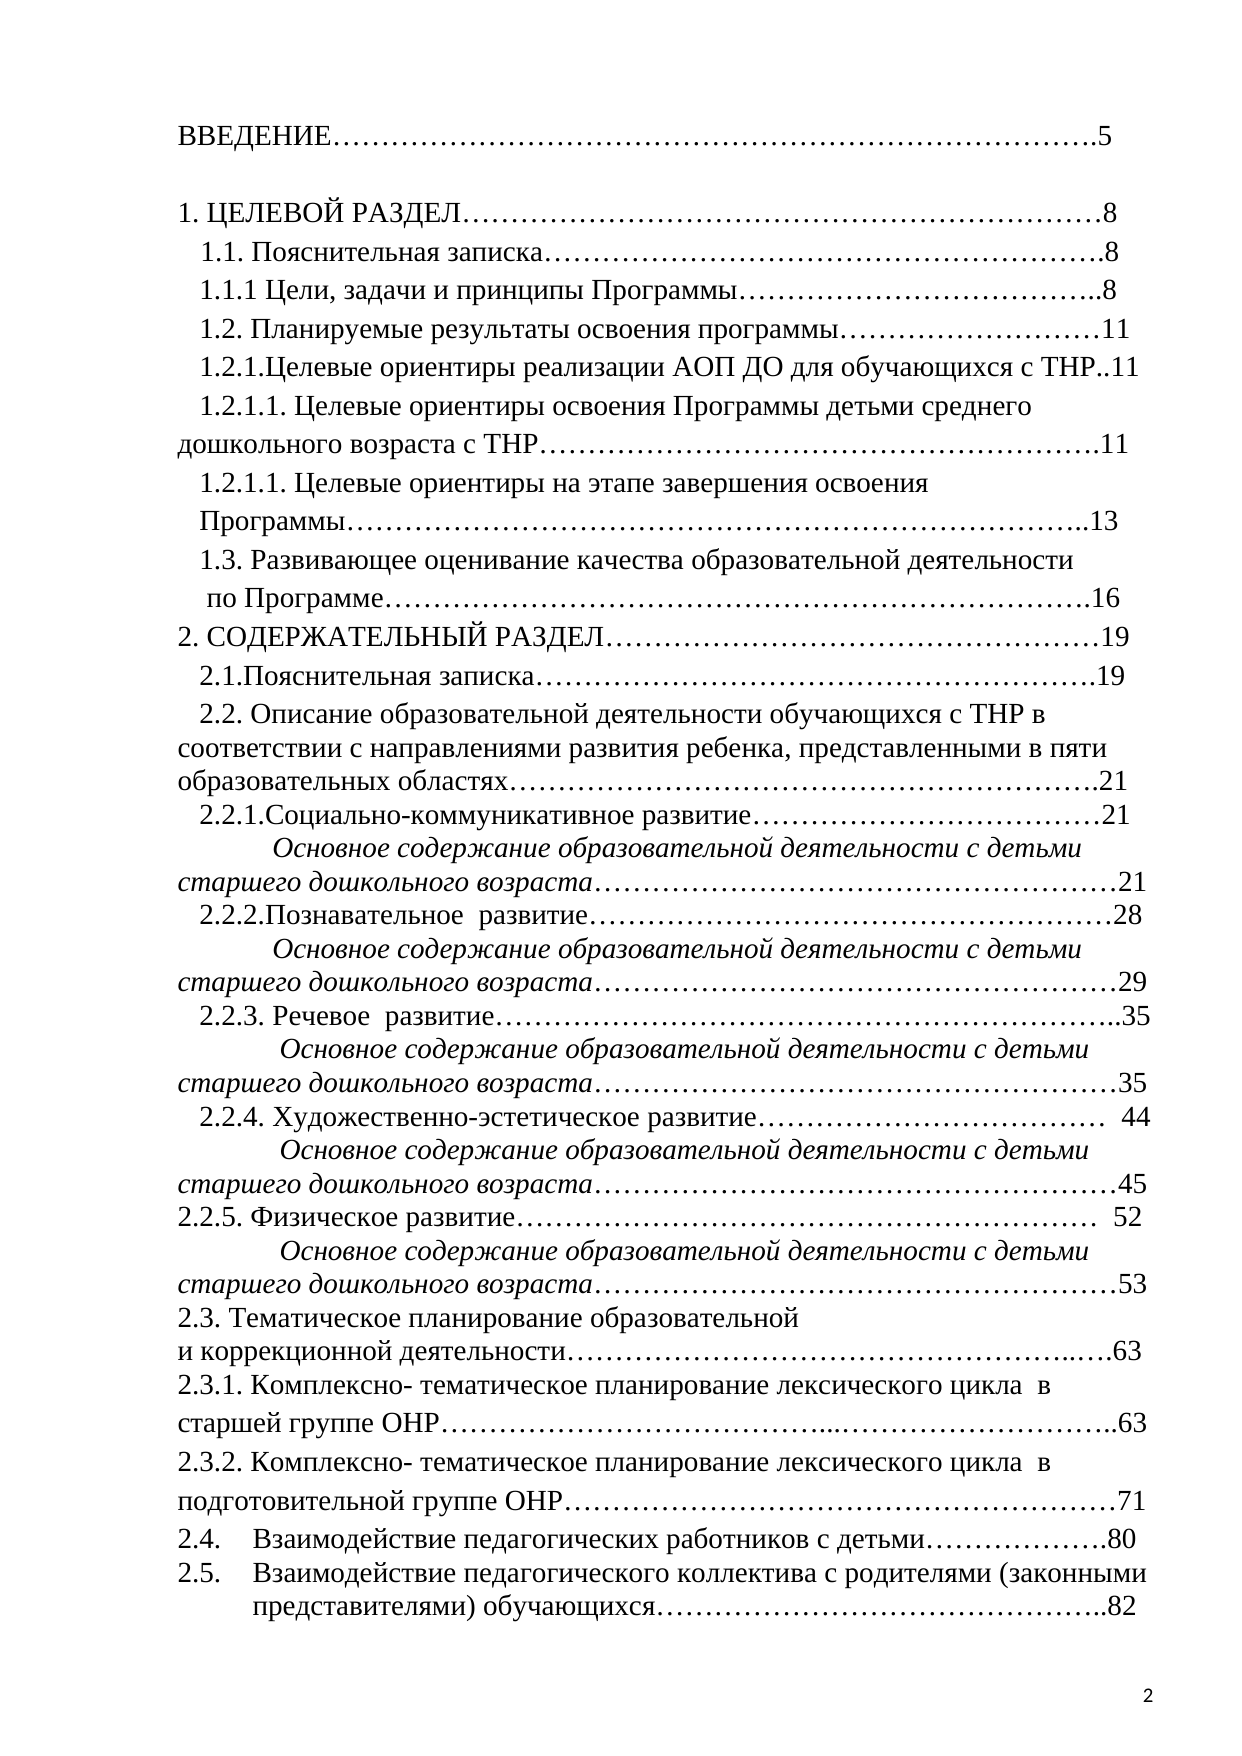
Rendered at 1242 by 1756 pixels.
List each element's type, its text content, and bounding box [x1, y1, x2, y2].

text 2.3.1. Комплексно- тематическое планирование лексического цикла в старшей группе ОНР…………………………………...………………………..63 [177, 1367, 1153, 1439]
text 2. СОДЕРЖАТЕЛЬНЫЙ РАЗДЕЛ……………………………………………19 [177, 619, 1153, 653]
list Взаимодействие педагогического коллектива с родителями (законными представителями) обучающихся………………………………………..82 [177, 1555, 1153, 1622]
text Основное содержание образовательной деятельности с детьми старшего дошкольного возраста………………………………………………29 [177, 931, 1153, 998]
text ВВЕДЕНИЕ…………………………………………………………………….5 [177, 118, 1153, 152]
text 1.1. Пояснительная записка………………………………………………….8 [200, 234, 1153, 267]
text Основное содержание образовательной деятельности с детьми старшего дошкольного возраста………………………………………………35 [177, 1032, 1153, 1099]
text и коррекционной деятельности……………………………………………..….63 [177, 1333, 1153, 1367]
text 2.2. Описание образовательной деятельности обучающихся с ТНР в соответствии с направлениями развития ребенка, представленными в пяти образовательных областях…………………………………………………….21 [177, 696, 1153, 797]
text 2.2.4. Художественно-эстетическое развитие……………………………… 44 [177, 1099, 1153, 1132]
text 2.2.1.Социально-коммуникативное развитие………………………………21 [177, 797, 1153, 830]
text 2.2.2.Познавательное развитие………………………………………………28 [177, 897, 1153, 931]
text 1. ЦЕЛЕВОЙ РАЗДЕЛ…………………………………………………………8 [177, 195, 1153, 229]
text 1.2. Планируемые результаты освоения программы………………………11 [177, 311, 1153, 344]
text 2.3.2. Комплексно- тематическое планирование лексического цикла в подготовительной группе ОНР…………………………………………………71 [177, 1444, 1153, 1516]
text по Программе……………………………………………………………….16 [177, 581, 1153, 614]
text 1.2.1.1. Целевые ориентиры на этапе завершения освоения [177, 465, 1153, 498]
text Основное содержание образовательной деятельности с детьми старшего дошкольного возраста………………………………………………53 [177, 1233, 1153, 1300]
text 2.3. Тематическое планирование образовательной [177, 1300, 1153, 1333]
text 1.1.1 Цели, задачи и принципы Программы………………………………..8 [177, 272, 1153, 306]
text Программы…………………………………………………………………..13 [177, 503, 1153, 537]
text 2.1.Пояснительная записка………………………………………………….19 [177, 658, 1153, 691]
text 1.3. Развивающее оценивание качества образовательной деятельности [177, 542, 1153, 576]
text 1.2.1.Целевые ориентиры реализации АОП ДО для обучающихся с ТНР..11 [177, 349, 1153, 383]
text 2.2.3. Речевое развитие………………………………………………………..35 [177, 998, 1153, 1032]
text Основное содержание образовательной деятельности с детьми старшего дошкольного возраста………………………………………………21 [177, 830, 1153, 897]
text 2.2.5. Физическое развитие…………………………………………………… 52 [177, 1199, 1153, 1233]
text Основное содержание образовательной деятельности с детьми старшего дошкольного возраста………………………………………………45 [177, 1132, 1153, 1199]
list Взаимодействие педагогических работников с детьми……………….80 [177, 1521, 1153, 1555]
text 1.2.1.1. Целевые ориентиры освоения Программы детьми среднего дошкольного возраста с ТНР………………………………………………….11 [177, 388, 1153, 460]
